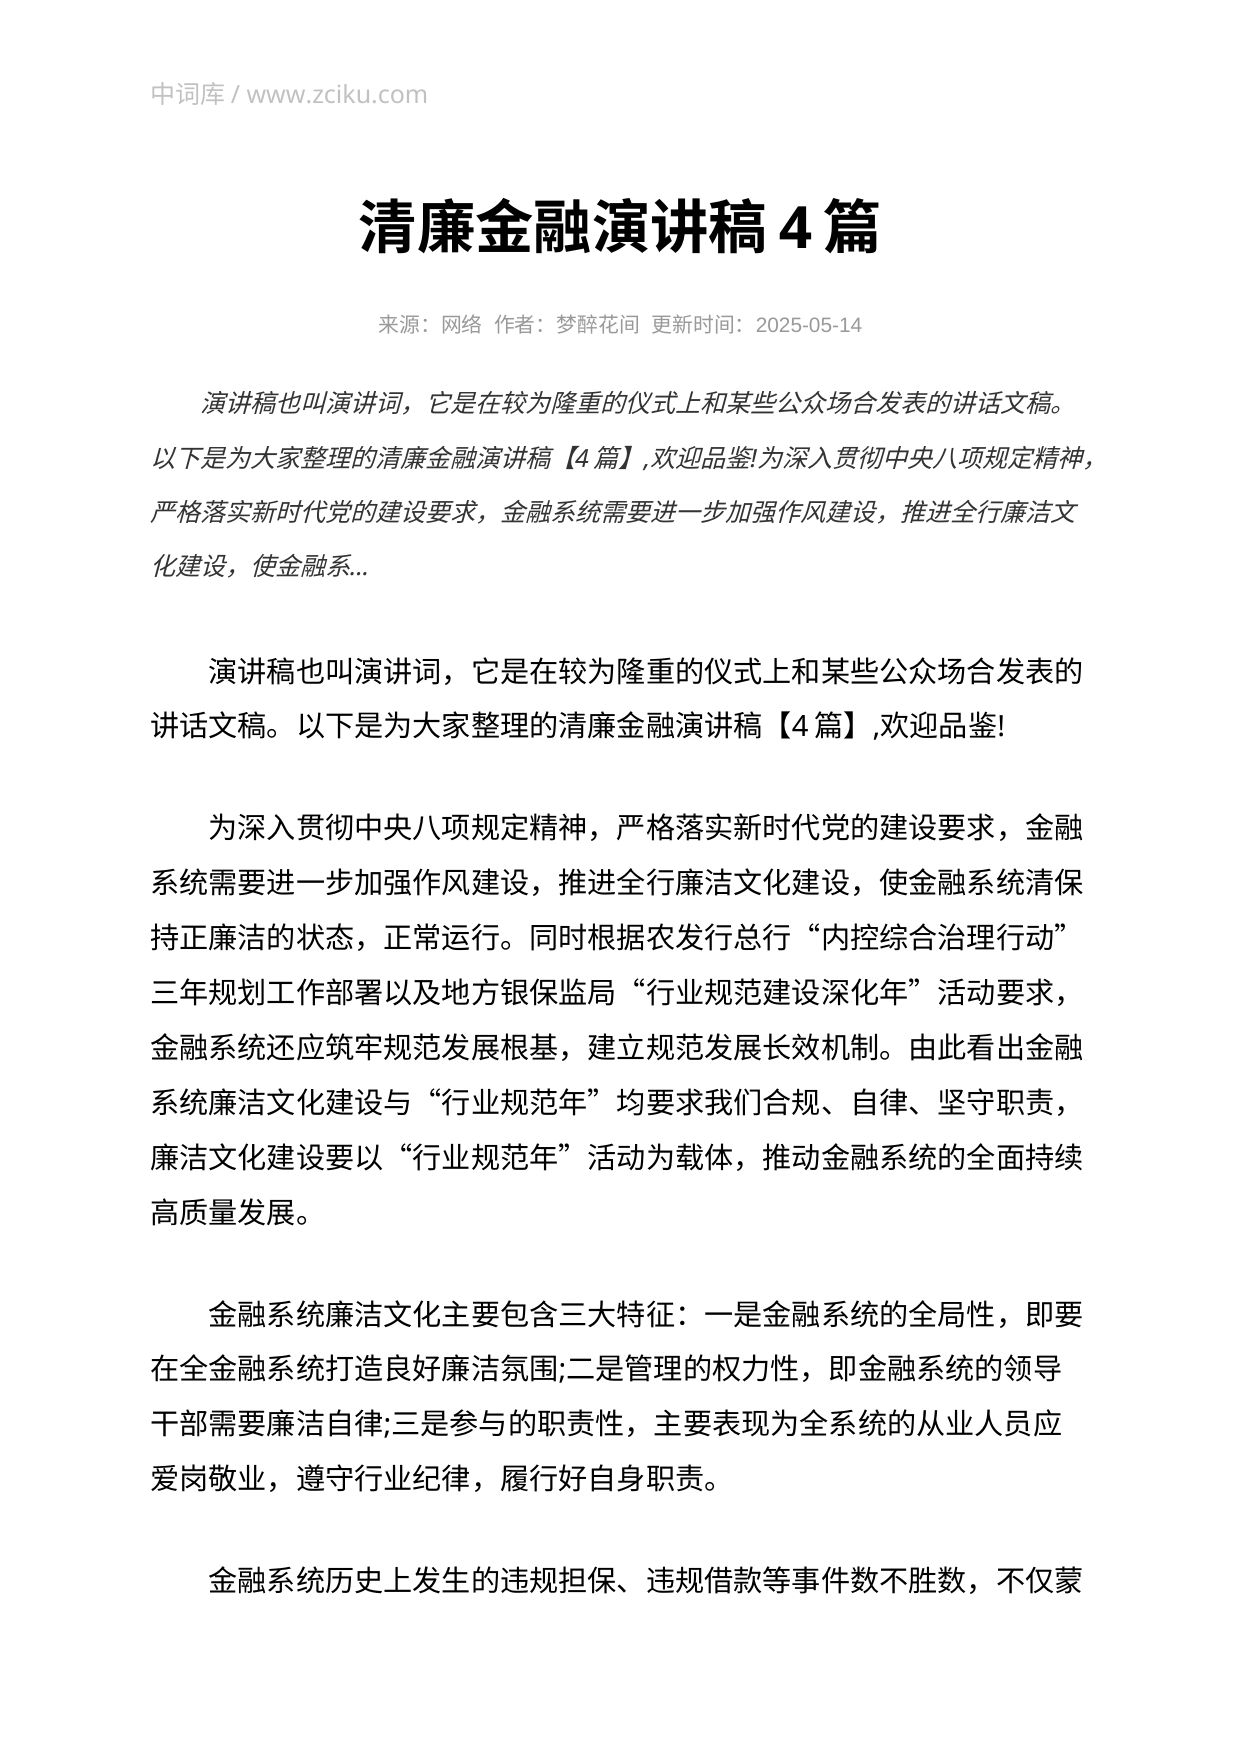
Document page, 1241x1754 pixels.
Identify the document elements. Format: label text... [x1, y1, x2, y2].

subtitle 清廉金融演讲稿4篇 [150, 181, 1090, 266]
text 来源：网络 作者：梦醉花间 更新时间：2025-05-14 [150, 313, 1090, 337]
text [150, 1558, 1090, 1600]
text 金融系统廉洁文化主要包含三大特征：一是金融系统的全局性，即要在全金融系统打造良好廉洁氛围;二是管理的权力性，即金融系统的领导干部需要廉洁自律;三是参与的职责性，主要表现为全系统的从业人员应爱岗敬业，遵守行业纪律，履行好自身职责。 [150, 1291, 1090, 1498]
text 演讲稿也叫演讲词，它是在较为隆重的仪式上和某些公众场合发表的讲话文稿。以下是为大家整理的清廉金融演讲稿【4篇】,欢迎品鉴!为深入贯彻中央八项规定精神，严格落实新时代党的建设要求，金融系统需要进一步加强作风建设，推进全行廉洁文化建设，使金融系... [150, 384, 1090, 583]
text 演讲稿也叫演讲词，它是在较为隆重的仪式上和某些公众场合发表的讲话文稿。以下是为大家整理的清廉金融演讲稿【4篇】,欢迎品鉴! [150, 648, 1090, 745]
text 为深入贯彻中央八项规定精神，严格落实新时代党的建设要求，金融系统需要进一步加强作风建设，推进全行廉洁文化建设，使金融系统清保持正廉洁的状态，正常运行。同时根据农发行总行“内控综合治理行动”三年规划工作部署以及地方银保监局“行业规范建设深化年”活动要求，金融系统还应筑牢规范发展根基，建立规范发展长效机制。由此看出金融系统廉洁文化建设与“行业规范年”均要求我们合规、自律、坚守职责，廉洁文化建设要以“行业规范年”活动为载体，推动金融系统的全面持续高质量发展。 [150, 805, 1090, 1232]
